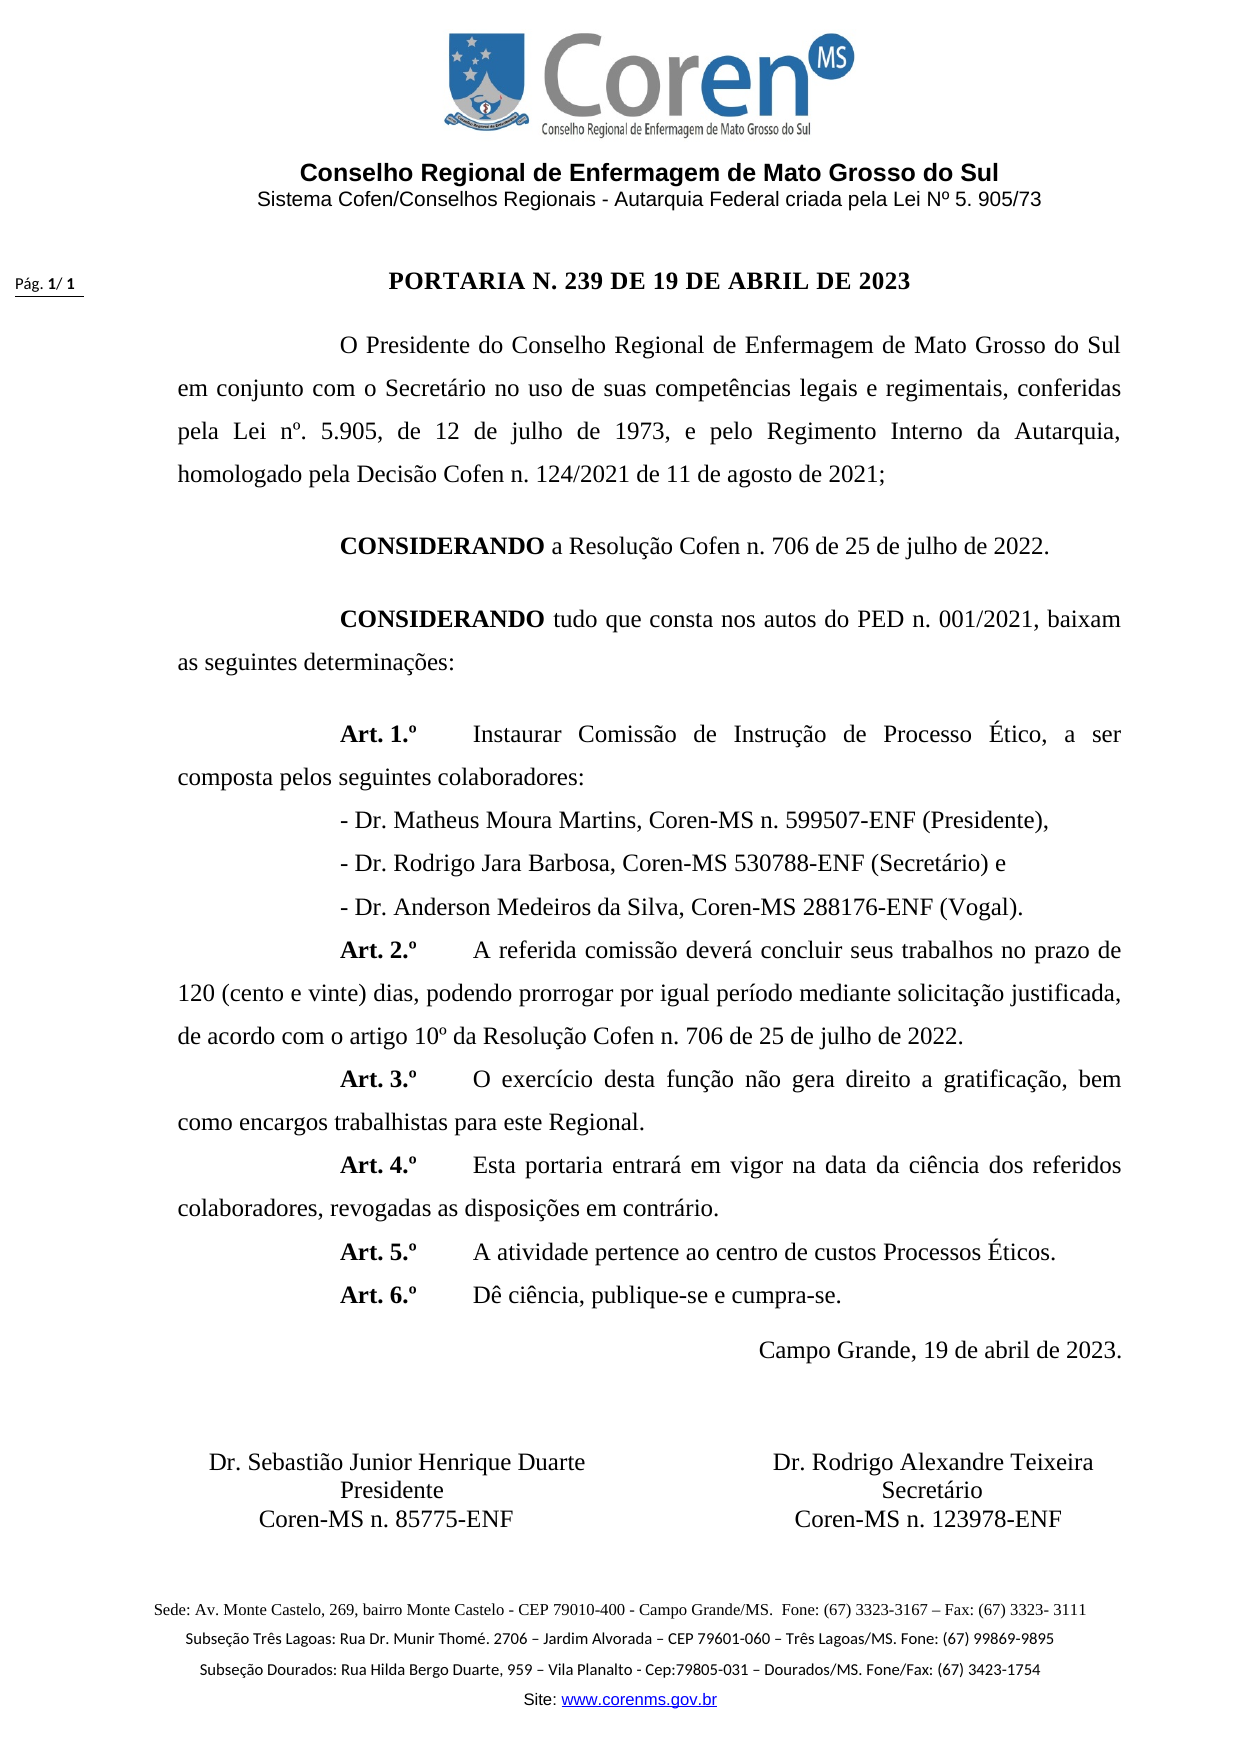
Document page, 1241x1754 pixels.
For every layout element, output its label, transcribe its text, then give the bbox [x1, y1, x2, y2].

text O Presidente do Conselho Regional de Enfermagem de Mato Grosso do Sul em conjunto com o Secretário no uso de suas competências legais e regimentais, conferidas pela Lei nº. 5.905, de 12 de julho de 1973, e pelo Regimento Interno da Autarquia, homologado pela Decisão Cofen n. 124/2021 de 11 de agosto de 2021; [177, 330, 1122, 488]
text Dr. Sebastião Junior Henrique Duarte Dr. Rodrigo Alexandre Teixeira [177, 1447, 1122, 1475]
picture [442, 29, 857, 142]
list Dê ciência, publique-se e cumpra-se. [177, 1280, 1122, 1308]
list - Dr. Rodrigo Jara Barbosa, Coren-MS 530788-ENF (Secretário) e [340, 848, 1122, 877]
list O exercício desta função não gera direito a gratificação, bem como encargos trabalhistas para este Regional. [177, 1064, 1122, 1136]
list Instaurar Comissão de Instrução de Processo Ético, a ser composta pelos seguintes colaboradores: [177, 719, 1122, 791]
title Portaria n. 239 de 19 de ABRIL de 2023 [177, 266, 1122, 294]
text Coren-MS n. 85775-ENF Coren-MS n. 123978-ENF [177, 1504, 1122, 1533]
text CONSIDERANDO a Resolução Cofen n. 706 de 25 de julho de 2022. [177, 531, 1122, 560]
list - Dr. Matheus Moura Martins, Coren-MS n. 599507-ENF (Presidente), [340, 805, 1122, 834]
list - Dr. Anderson Medeiros da Silva, Coren-MS 288176-ENF (Vogal). [340, 892, 1122, 920]
list Esta portaria entrará em vigor na data da ciência dos referidos colaboradores, revogadas as disposições em contrário. [177, 1150, 1122, 1222]
list A atividade pertence ao centro de custos Processos Éticos. [177, 1237, 1122, 1265]
list A referida comissão deverá concluir seus trabalhos no prazo de 120 (cento e vinte) dias, podendo prorrogar por igual período mediante solicitação justificada, de acordo com o artigo 10º da Resolução Cofen n. 706 de 25 de julho de 2022. [177, 935, 1122, 1050]
list Campo Grande, 19 de abril de 2023. [340, 1335, 1122, 1364]
text CONSIDERANDO tudo que consta nos autos do PED n. 001/2021, baixam as seguintes determinações: [177, 604, 1122, 676]
text Presidente Secretário [177, 1475, 1122, 1504]
